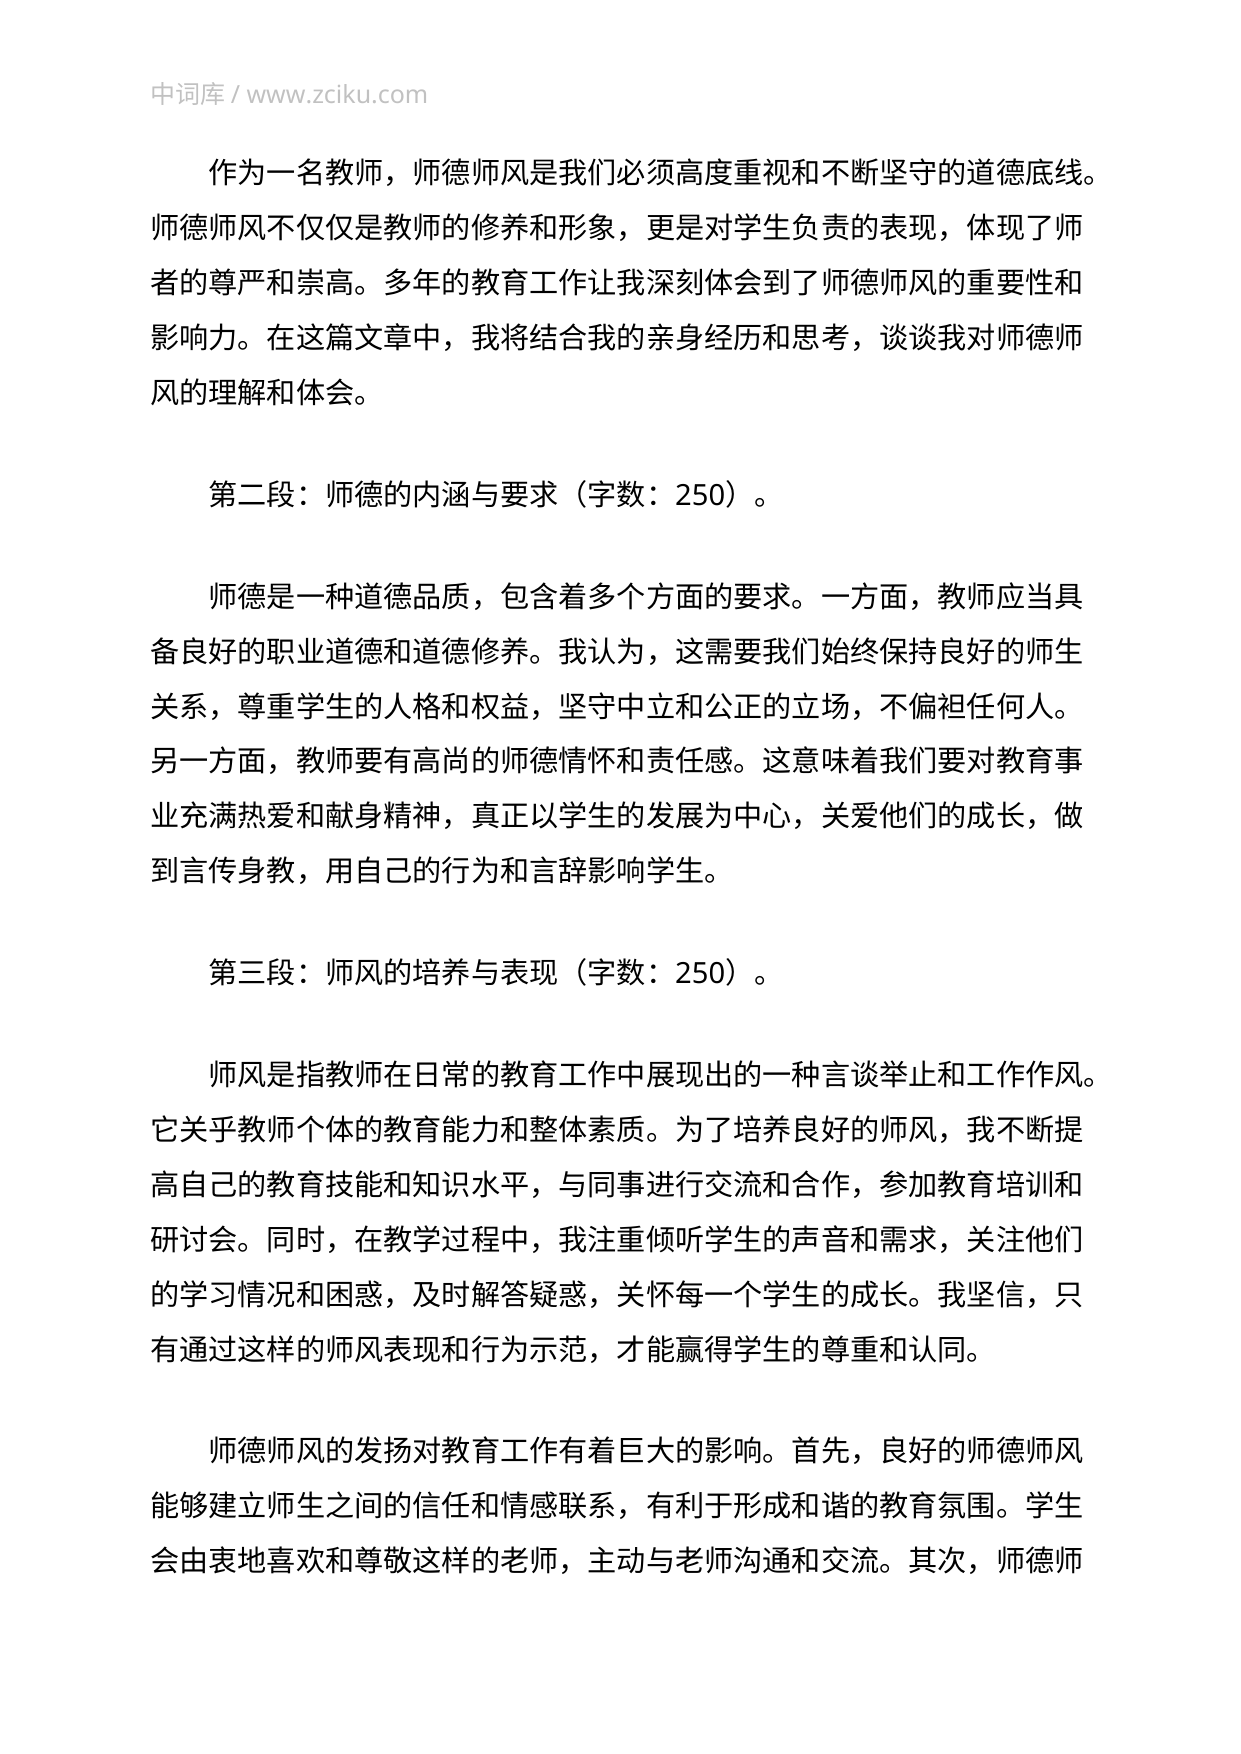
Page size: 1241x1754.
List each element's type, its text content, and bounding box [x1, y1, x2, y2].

text 第二段：师德的内涵与要求（字数：250）。 [150, 471, 1090, 514]
text 第三段：师风的培养与表现（字数：250）。 [150, 949, 1090, 992]
text 师风是指教师在日常的教育工作中展现出的一种言谈举止和工作作风。它关乎教师个体的教育能力和整体素质。为了培养良好的师风，我不断提高自己的教育技能和知识水平，与同事进行交流和合作，参加教育培训和研讨会。同时，在教学过程中，我注重倾听学生的声音和需求，关注他们的学习情况和困惑，及时解答疑惑，关怀每一个学生的成长。我坚信，只有通过这样的师风表现和行为示范，才能赢得学生的尊重和认同。 [150, 1052, 1090, 1368]
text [150, 1428, 1090, 1580]
text 作为一名教师，师德师风是我们必须高度重视和不断坚守的道德底线。师德师风不仅仅是教师的修养和形象，更是对学生负责的表现，体现了师者的尊严和崇高。多年的教育工作让我深刻体会到了师德师风的重要性和影响力。在这篇文章中，我将结合我的亲身经历和思考，谈谈我对师德师风的理解和体会。 [150, 150, 1090, 412]
text 师德是一种道德品质，包含着多个方面的要求。一方面，教师应当具备良好的职业道德和道德修养。我认为，这需要我们始终保持良好的师生关系，尊重学生的人格和权益，坚守中立和公正的立场，不偏袒任何人。另一方面，教师要有高尚的师德情怀和责任感。这意味着我们要对教育事业充满热爱和献身精神，真正以学生的发展为中心，关爱他们的成长，做到言传身教，用自己的行为和言辞影响学生。 [150, 573, 1090, 890]
